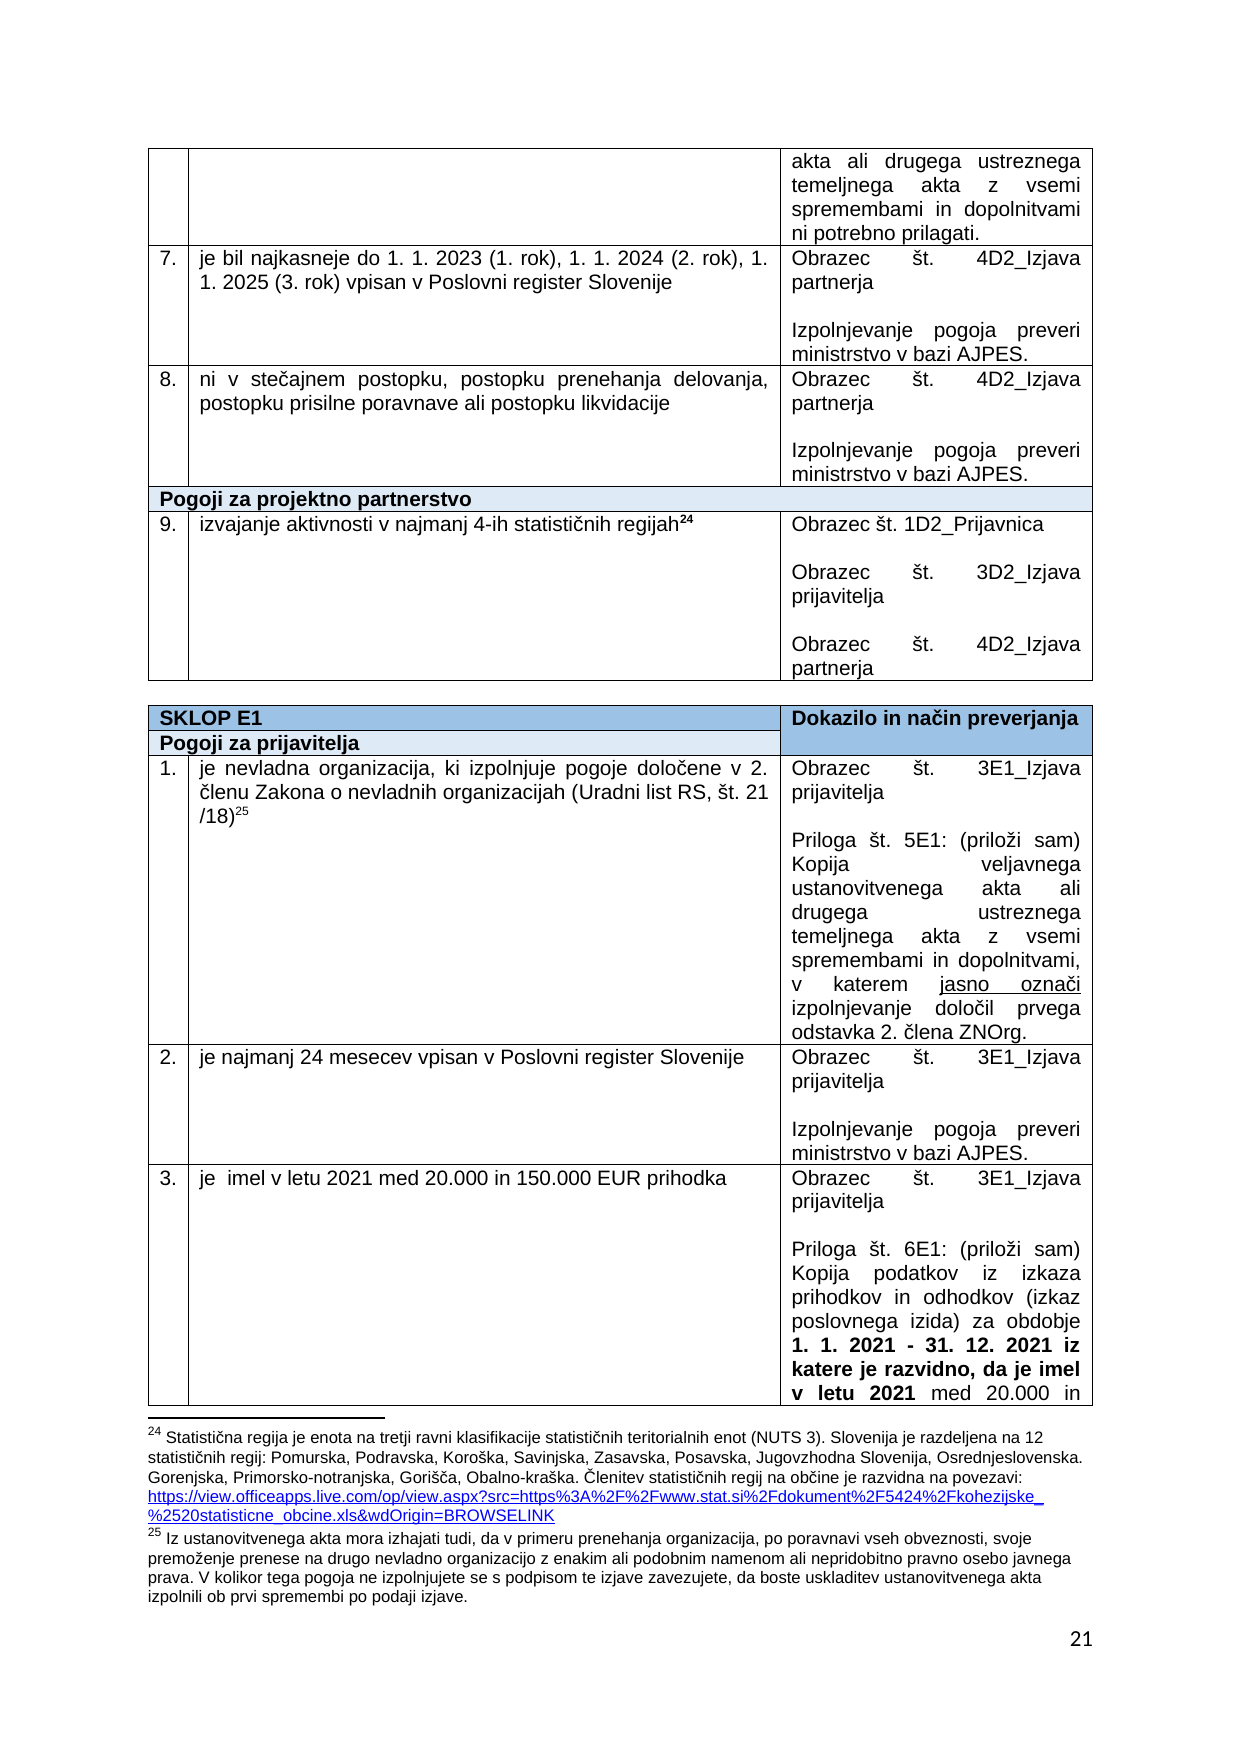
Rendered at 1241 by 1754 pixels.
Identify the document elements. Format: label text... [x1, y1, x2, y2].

table_cell izvajanje aktivnosti v najmanj 4-ih statističnih regijah [189, 512, 780, 680]
table_cell Pogoji za prijavitelja [149, 731, 780, 755]
table_cell Obrazec št. 3E1_Izjava prijavitelja Priloga št. 5E1: (priloži sam) Kopija veljavnega ustanovitvenega akta ali drugega ustreznega temeljnega akta z vsemi spremembami in dopolnitvami, v katerem jasno označi izpolnjevanje določil prvega odstavka 2. člena ZNOrg. [781, 756, 1092, 1043]
table_header SKLOP E1 [149, 706, 780, 730]
table_cell 8. [149, 366, 188, 486]
table_header Dokazilo in način preverjanja [781, 706, 1092, 755]
table_cell je bil najkasneje do 1. 1. 2023 (1. rok), 1. 1. 2024 (2. rok), 1. 1. 2025 (3. rok) vpisan v Poslovni register Slovenije [189, 246, 780, 365]
table_cell 7. [149, 246, 188, 365]
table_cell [781, 1165, 1092, 1405]
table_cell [189, 149, 780, 244]
table_cell 9. [149, 512, 188, 680]
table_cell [781, 149, 1092, 244]
table_cell ni v stečajnem postopku, postopku prenehanja delovanja, postopku prisilne poravnave ali postopku likvidacije [189, 366, 780, 486]
table_cell 3. [149, 1165, 188, 1405]
table_cell Pogoji za projektno partnerstvo [149, 487, 1092, 511]
table_cell 2. [149, 1045, 188, 1164]
table_cell Obrazec št. 4D2_Izjava partnerja Izpolnjevanje pogoja preveri ministrstvo v bazi AJPES. [781, 246, 1092, 365]
table_cell je nevladna organizacija, ki izpolnjuje pogoje določene v 2. členu Zakona o nevladnih organizacijah (Uradni list RS, št. 21 /18) [189, 756, 780, 1043]
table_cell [189, 1165, 780, 1405]
table_cell Obrazec št. 4D2_Izjava partnerja Izpolnjevanje pogoja preveri ministrstvo v bazi AJPES. [781, 366, 1092, 486]
table_cell 1. [149, 756, 188, 1043]
table_cell Obrazec št. 1D2_Prijavnica Obrazec št. 3D2_Izjava prijavitelja Obrazec št. 4D2_Izjava partnerja [781, 512, 1092, 680]
table_cell je najmanj 24 mesecev vpisan v Poslovni register Slovenije [189, 1045, 780, 1164]
table_cell Obrazec št. 3E1_Izjava prijavitelja Izpolnjevanje pogoja preveri ministrstvo v bazi AJPES. [781, 1045, 1092, 1164]
table_cell 6. [149, 149, 188, 244]
